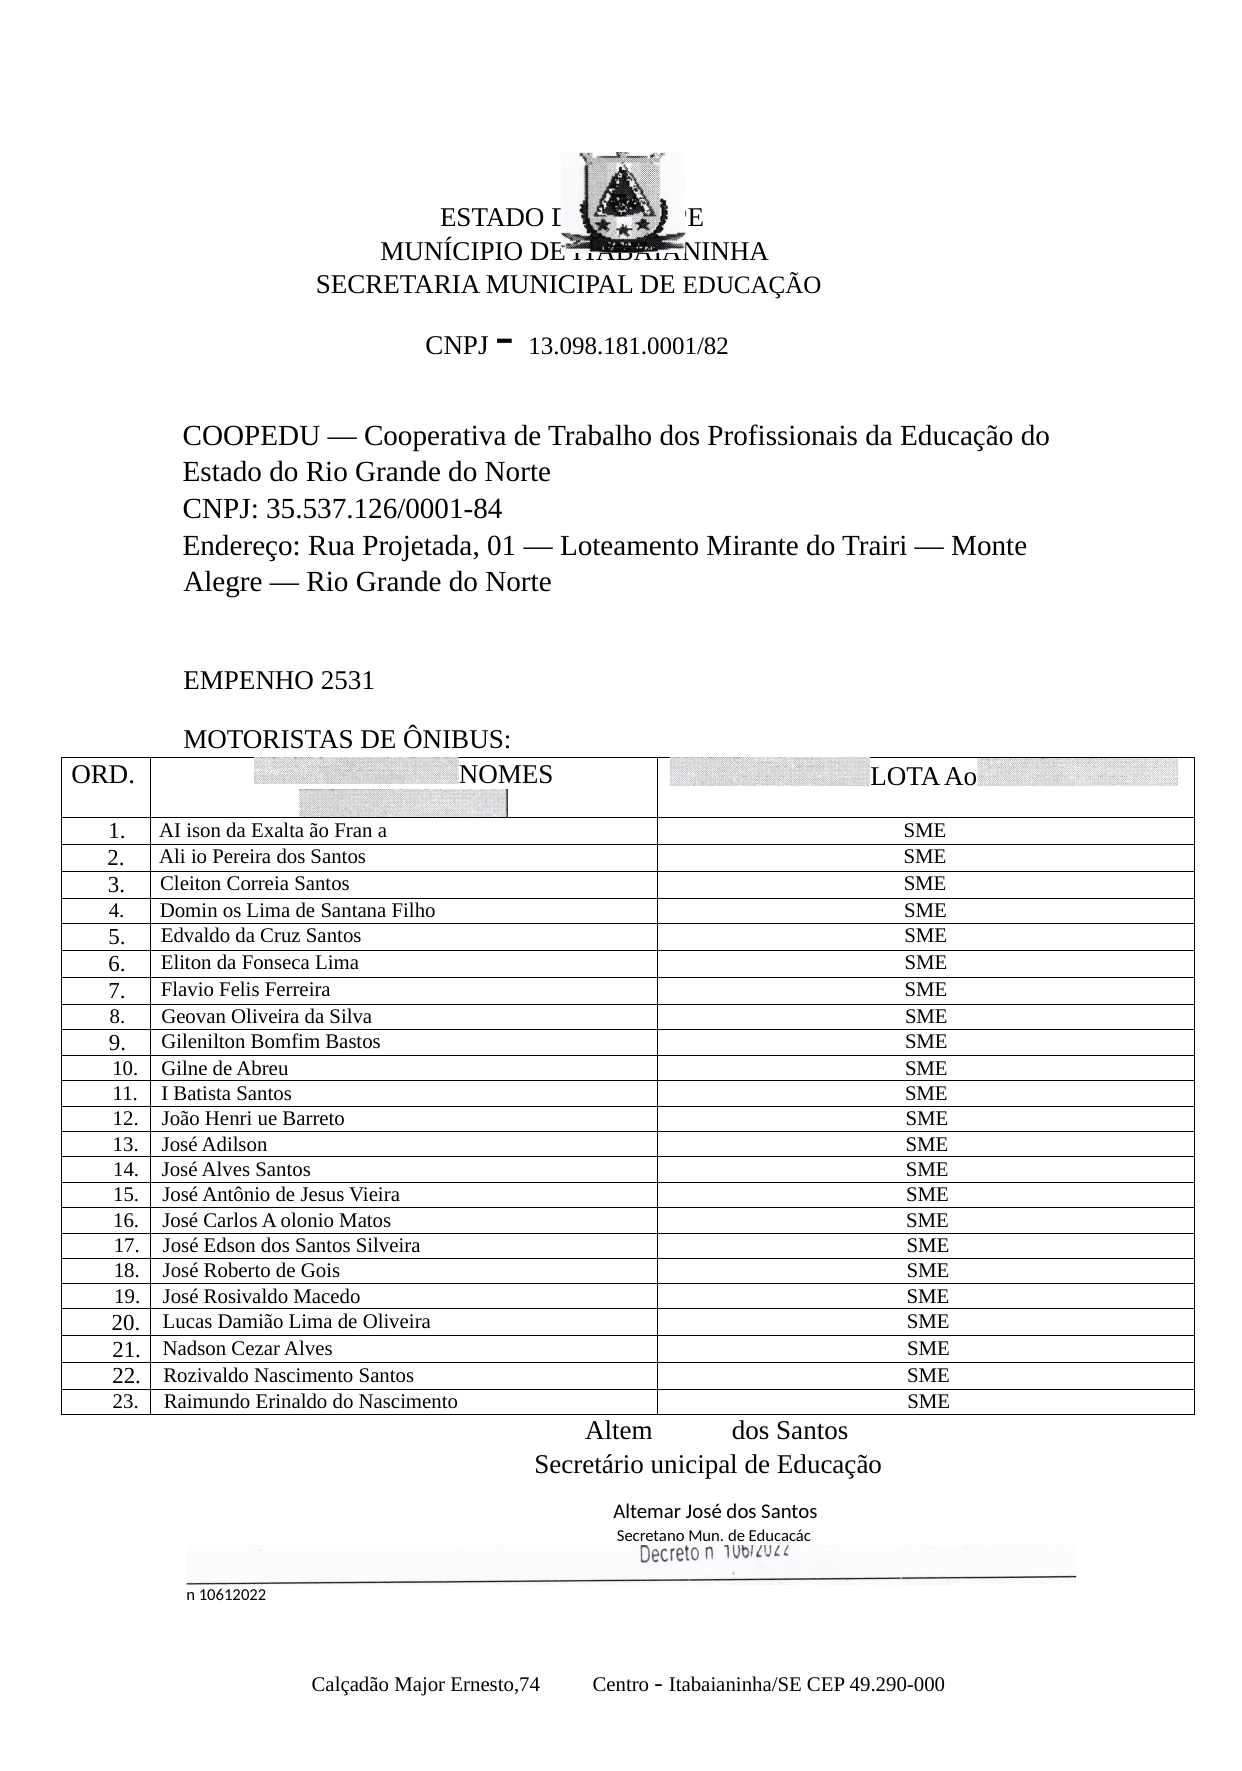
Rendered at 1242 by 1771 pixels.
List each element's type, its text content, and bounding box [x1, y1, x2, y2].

table_cell 13. [62, 1132, 150, 1156]
table_cell 4. [62, 899, 150, 923]
table_cell 21. [62, 1336, 150, 1362]
table_header LOTA Ao [658, 758, 1194, 817]
text MOTORISTAS DE ÔNIBUS: [183, 723, 1063, 754]
text Estado do Rio Grande do Norte [182, 454, 1063, 488]
table_cell 11. [62, 1081, 150, 1106]
table_cell SME [658, 1183, 1194, 1207]
text Secretano Mun. de Educacác n 10612022 [186, 1526, 1074, 1545]
table_cell Domin os Lima de Santana Filho [151, 899, 657, 923]
table_cell 14. [62, 1157, 150, 1182]
table_cell José Roberto de Gois [151, 1259, 657, 1283]
table_cell SME [658, 924, 1194, 950]
table_cell 20. [62, 1309, 150, 1335]
table_cell SME [658, 1284, 1194, 1308]
table_cell SME [658, 1259, 1194, 1283]
table_cell Flavio Felis Ferreira [151, 978, 657, 1003]
table_cell SME [658, 1390, 1194, 1413]
table_cell 2. [62, 845, 150, 871]
table_cell SME [658, 1107, 1194, 1131]
table_cell 10. [62, 1056, 150, 1080]
table_cell I Batista Santos [151, 1081, 657, 1106]
table_cell José Edson dos Santos Silveira [151, 1234, 657, 1258]
table_cell Nadson Cezar Alves [151, 1336, 657, 1362]
table_cell 23. [62, 1390, 150, 1413]
table_cell Gilne de Abreu [151, 1056, 657, 1080]
table_cell SME [658, 845, 1194, 871]
text Secretano Mun. de Educacác n 10612022 [186, 1585, 1074, 1604]
table_cell José Carlos A olonio Matos [151, 1208, 657, 1233]
table_cell 7. [62, 978, 150, 1003]
picture [186, 1545, 1077, 1585]
table_cell 19. [62, 1284, 150, 1308]
table_cell Cleiton Correia Santos [151, 872, 657, 898]
text COOPEDU — Cooperativa de Trabalho dos Profissionais da Educação do [182, 418, 1063, 451]
table_cell SME [658, 818, 1194, 844]
table_cell SME [658, 1208, 1194, 1233]
table_cell José Adilson [151, 1132, 657, 1156]
table_cell Eliton da Fonseca Lima [151, 951, 657, 977]
picture [560, 152, 686, 253]
table_cell João Henri ue Barreto [151, 1107, 657, 1131]
table_cell 6. [62, 951, 150, 977]
table_cell 17. [62, 1234, 150, 1258]
table_header NOMES [151, 758, 657, 817]
table_cell 3. [62, 872, 150, 898]
table_cell SME [658, 1132, 1194, 1156]
picture [977, 758, 1179, 786]
table_header ORD. [62, 758, 150, 817]
table_cell 22. [62, 1363, 150, 1389]
table_cell José Alves Santos [151, 1157, 657, 1182]
table_cell 9. [62, 1030, 150, 1055]
table_cell SME [658, 1030, 1194, 1055]
table_cell Ali io Pereira dos Santos [151, 845, 657, 871]
table_cell José Rosivaldo Macedo [151, 1284, 657, 1308]
picture [254, 757, 459, 784]
subtitle EMPENHO 2531 [183, 664, 1063, 695]
table_cell AI ison da Exalta ão Fran a [151, 818, 657, 844]
table_cell 18. [62, 1259, 150, 1283]
table_cell 16. [62, 1208, 150, 1233]
table_cell SME [658, 1157, 1194, 1182]
table_cell SME [658, 1336, 1194, 1362]
table_cell Gilenilton Bomfim Bastos [151, 1030, 657, 1055]
table_cell SME [658, 1005, 1194, 1028]
table_cell 1. [62, 818, 150, 844]
text CNPJ: 35.537.126/0001-84 [182, 491, 1063, 524]
table_cell José Antônio de Jesus Vieira [151, 1183, 657, 1207]
table_cell SME [658, 1234, 1194, 1258]
table_cell Rozivaldo Nascimento Santos [151, 1363, 657, 1389]
table_cell Geovan Oliveira da Silva [151, 1005, 657, 1028]
table_cell SME [658, 1363, 1194, 1389]
subtitle Secretário unicipal de Educação [534, 1448, 1063, 1479]
text Endereço: Rua Projetada, 01 — Loteamento Mirante do Trairi — Monte Alegre — Rio Grande do Norte [182, 528, 1063, 597]
text Altemar José dos Santos [368, 1498, 1063, 1523]
table_cell SME [658, 951, 1194, 977]
table_cell 8. [62, 1005, 150, 1028]
table_cell 12. [62, 1107, 150, 1131]
table_cell SME [658, 1056, 1194, 1080]
table_cell 15. [62, 1183, 150, 1207]
picture [669, 757, 871, 786]
table_cell SME [658, 1081, 1194, 1106]
table_cell Lucas Damião Lima de Oliveira [151, 1309, 657, 1335]
text Altem dos Santos [181, 1415, 1063, 1445]
picture [299, 789, 509, 817]
table_cell Raimundo Erinaldo do Nascimento [151, 1390, 657, 1413]
table_cell SME [658, 899, 1194, 923]
table_cell SME [658, 1309, 1194, 1335]
table_cell 5. [62, 924, 150, 950]
table_cell Edvaldo da Cruz Santos [151, 924, 657, 950]
table_cell SME [658, 872, 1194, 898]
table_cell SME [658, 978, 1194, 1003]
